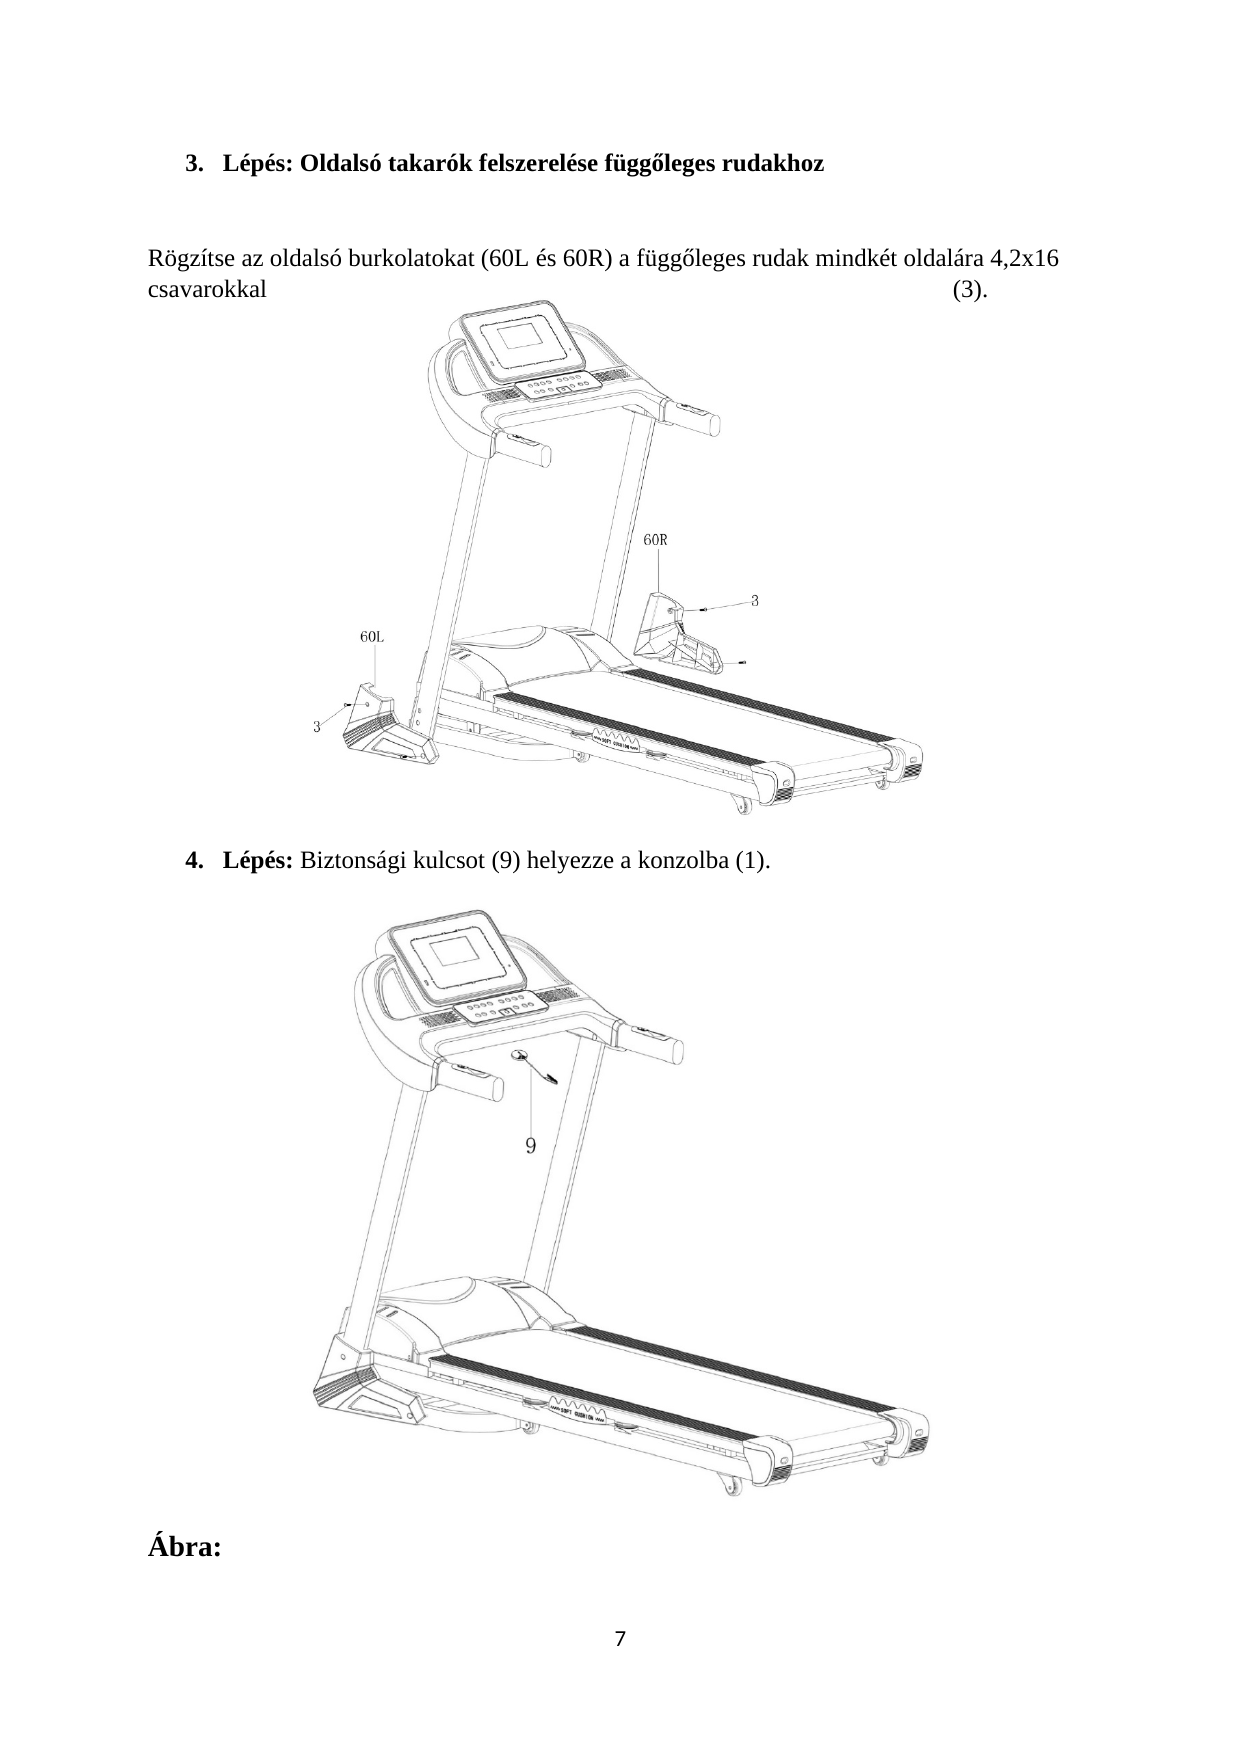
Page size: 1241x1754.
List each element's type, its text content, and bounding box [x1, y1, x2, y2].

picture [296, 891, 944, 1508]
picture [306, 288, 934, 823]
list Lépés: Oldalsó takarók felszerelése függőleges rudakhoz [185, 148, 1093, 176]
list Lépés: Biztonsági kulcsot (9) helyezze a konzolba (1). [185, 845, 1093, 874]
text Rögzítse az oldalsó burkolatokat (60L és 60R) a függőleges rudak mindkét oldalára 4,2x16 csavarokkal (3). [148, 243, 1093, 303]
